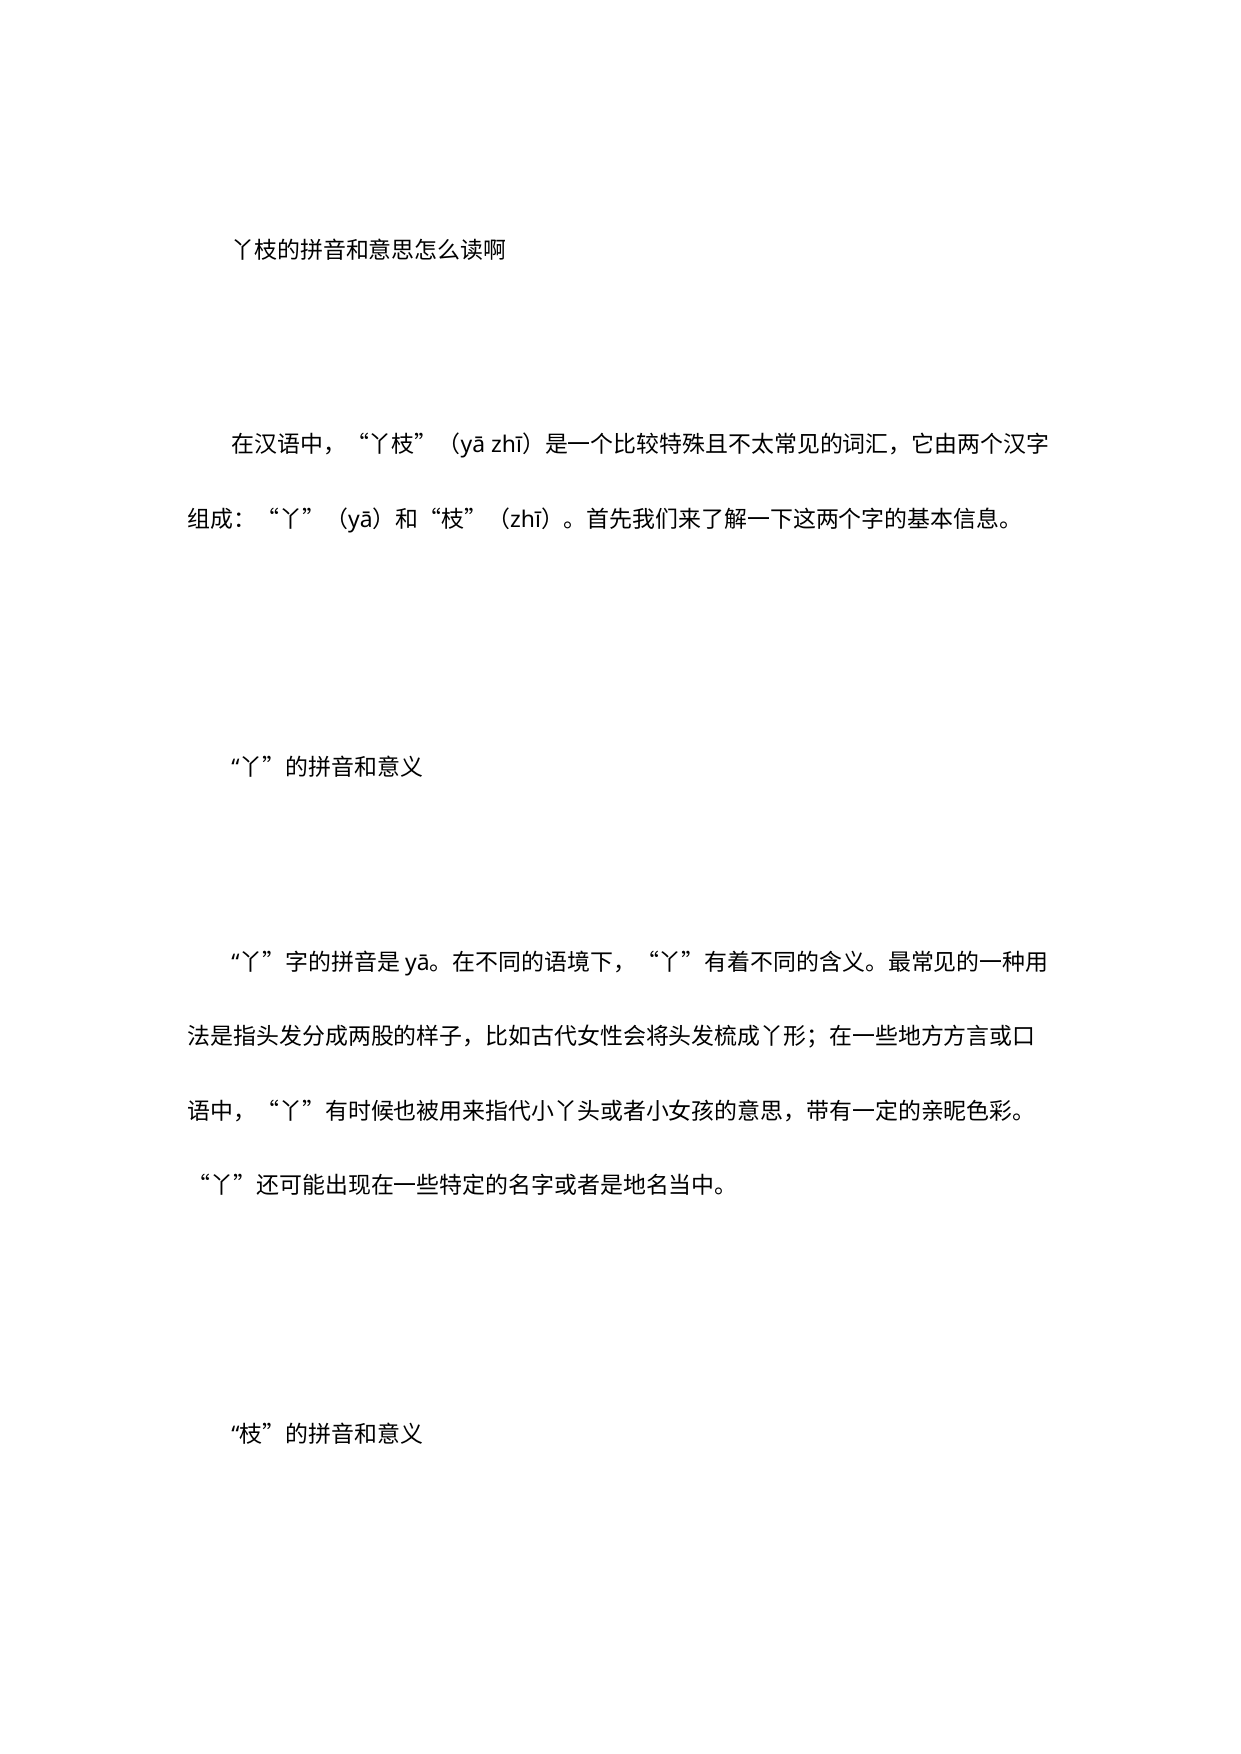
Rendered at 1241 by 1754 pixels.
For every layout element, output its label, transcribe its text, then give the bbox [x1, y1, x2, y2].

text 在汉语中，“丫枝”（yā zhī）是一个比较特殊且不太常见的词汇，它由两个汉字组成：“丫”（yā）和“枝”（zhī）。首先我们来了解一下这两个字的基本信息。 [187, 410, 1053, 550]
text “丫”的拼音和意义 [187, 733, 1053, 798]
text “枝”的拼音和意义 [187, 1400, 1053, 1465]
text 丫枝的拼音和意思怎么读啊 [187, 216, 1053, 281]
text “丫”字的拼音是 yā。在不同的语境下，“丫”有着不同的含义。最常见的一种用法是指头发分成两股的样子，比如古代女性会将头发梳成丫形；在一些地方方言或口语中，“丫”有时候也被用来指代小丫头或者小女孩的意思，带有一定的亲昵色彩。“丫”还可能出现在一些特定的名字或者是地名当中。 [187, 927, 1053, 1217]
